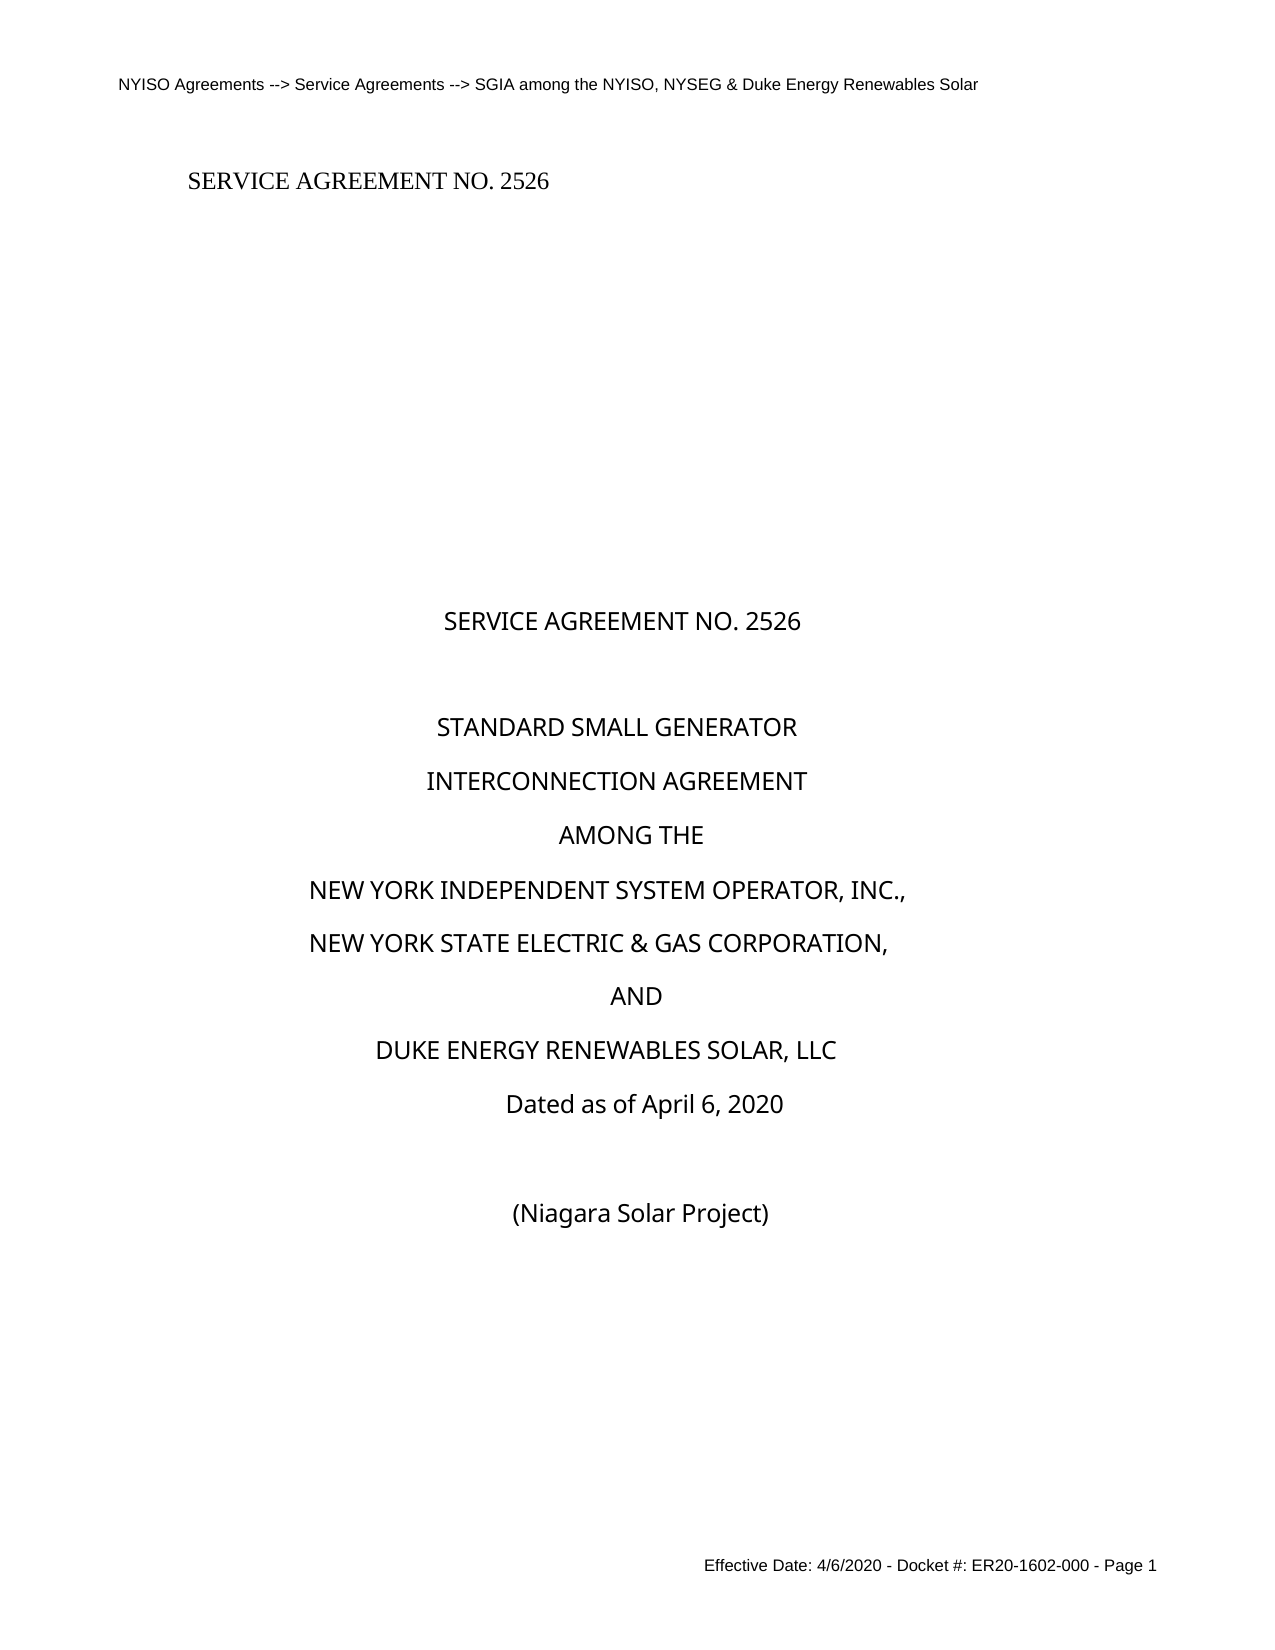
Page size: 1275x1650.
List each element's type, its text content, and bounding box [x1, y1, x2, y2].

text DUKE ENERGY RENEWABLES SOLAR, LLC Dated as of April 6, 2020 [375, 1016, 920, 1124]
text NEW YORK INDEPENDENT SYSTEM OPERATOR, INC., NEW YORK STATE ELECTRIC & GAS CORPORATION, AND [309, 857, 986, 1016]
text (Niagara Solar Project) [512, 1200, 1275, 1228]
text SERVICE AGREEMENT NO. 2526 [444, 608, 1275, 637]
text SERVICE AGREEMENT NO. 2526 [187, 166, 1275, 195]
text STANDARD SMALL GENERATOR INTERCONNECTION AGREEMENT AMONG THE [426, 693, 868, 856]
